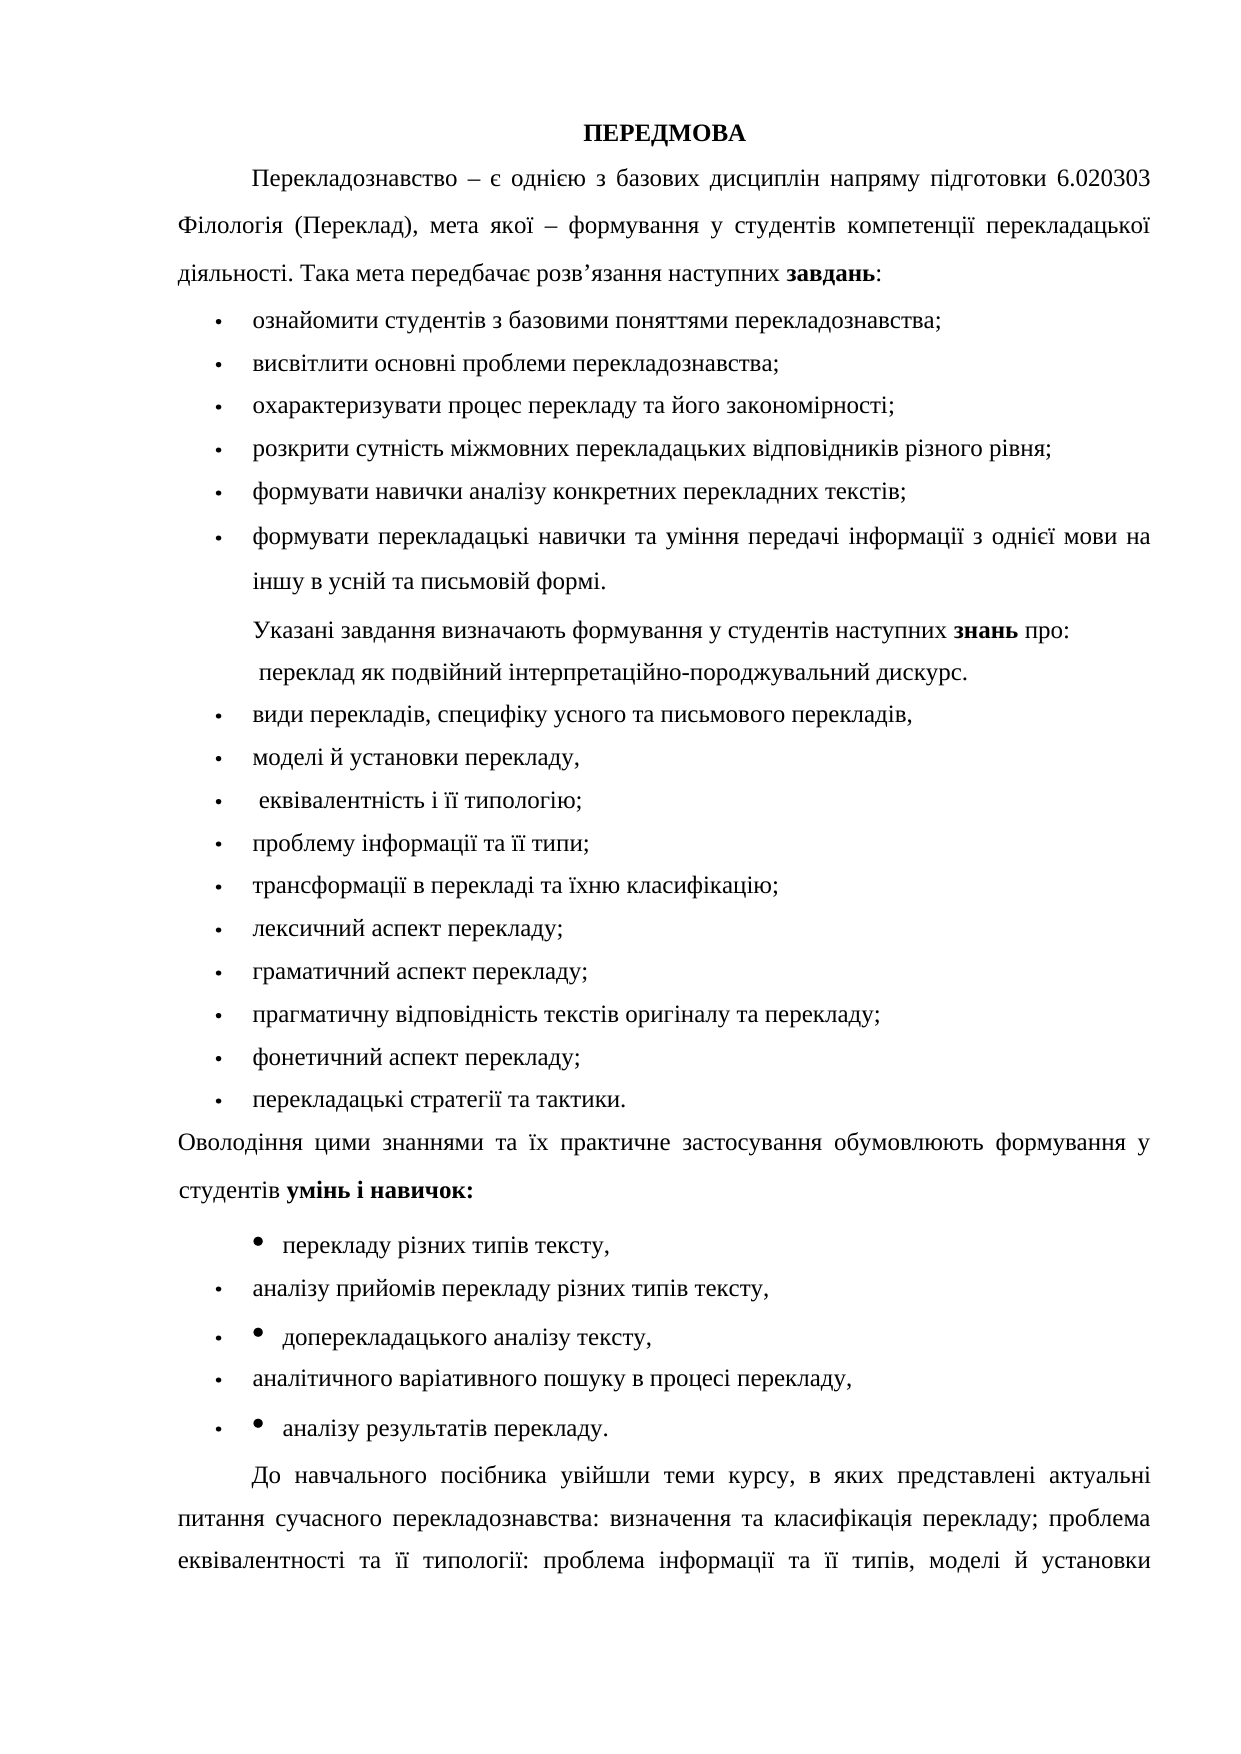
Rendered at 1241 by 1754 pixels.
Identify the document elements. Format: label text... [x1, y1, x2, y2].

picture [215, 1328, 229, 1345]
list формувати перекладацькі навички та уміння передачі інформації з однієї мови на іншу в усній та письмовій формі. [215, 521, 1152, 595]
list формувати навички аналізу конкретних перекладних текстів; [215, 476, 1152, 505]
list еквівалентність і її типологію; [215, 785, 950, 814]
picture [215, 791, 229, 809]
list проблему інформації та її типи; [215, 828, 950, 856]
picture [215, 1091, 229, 1108]
picture [215, 748, 229, 766]
list моделі й установки перекладу, [215, 742, 950, 771]
picture [252, 1223, 276, 1254]
picture [215, 528, 229, 545]
picture [215, 397, 229, 414]
text перекладу різних типів тексту, [252, 1223, 1152, 1259]
picture [215, 1005, 229, 1023]
list граматичний аспект перекладу; [215, 956, 950, 985]
picture [215, 834, 229, 851]
list доперекладацького аналізу тексту, [215, 1314, 1019, 1350]
text Оволодіння цими знаннями та їх практичне застосування обумовлюють формування у студентів умінь і навичок: [178, 1127, 1152, 1204]
picture [215, 1048, 229, 1066]
list лексичний аспект перекладу; [215, 913, 950, 942]
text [178, 1460, 1152, 1574]
list фонетичний аспект перекладу; [215, 1042, 950, 1071]
picture [215, 706, 229, 723]
picture [215, 1370, 229, 1387]
list види перекладів, специфіку усного та письмового перекладів, [215, 699, 950, 728]
list висвітлити основні проблеми перекладознавства; [215, 348, 1092, 377]
list охарактеризувати процес перекладу та його закономірності; [215, 391, 1092, 419]
subtitle ПЕРЕДМОВА [319, 118, 1010, 147]
text Указані завдання визначають формування у студентів наступних знань про: [252, 615, 1152, 644]
list прагматичну відповідність текстів оригіналу та перекладу; [215, 999, 950, 1028]
picture [252, 1405, 276, 1436]
text переклад як подвійний інтерпретаційно-породжувальний дискурс. [252, 657, 1152, 686]
list аналізу прийомів перекладу різних типів тексту, [215, 1273, 1019, 1301]
list перекладацькі стратегії та тактики. [215, 1084, 950, 1113]
list трансформації в перекладі та їхню класифікацію; [215, 871, 950, 899]
list аналітичного варіативного пошуку в процесі перекладу, [215, 1363, 974, 1392]
picture [215, 963, 229, 980]
picture [215, 1419, 229, 1436]
picture [215, 1279, 229, 1296]
picture [215, 354, 229, 372]
picture [215, 877, 229, 894]
list розкрити сутність міжмовних перекладацьких відповідників різного рівня; [215, 433, 1092, 462]
picture [215, 920, 229, 937]
text Перекладознавство – є однією з базових дисциплін напряму підготовки 6.020303 Філологія (Переклад), мета якої – формування у студентів компетенції перекладацької діяльності. Така мета передбачає розв’язання наступних завдань: [178, 163, 1152, 286]
list ознайомити студентів з базовими поняттями перекладознавства; [215, 305, 1092, 334]
picture [215, 483, 229, 500]
picture [252, 1314, 276, 1345]
picture [215, 311, 229, 329]
list аналізу результатів перекладу. [215, 1405, 974, 1441]
picture [215, 440, 229, 457]
